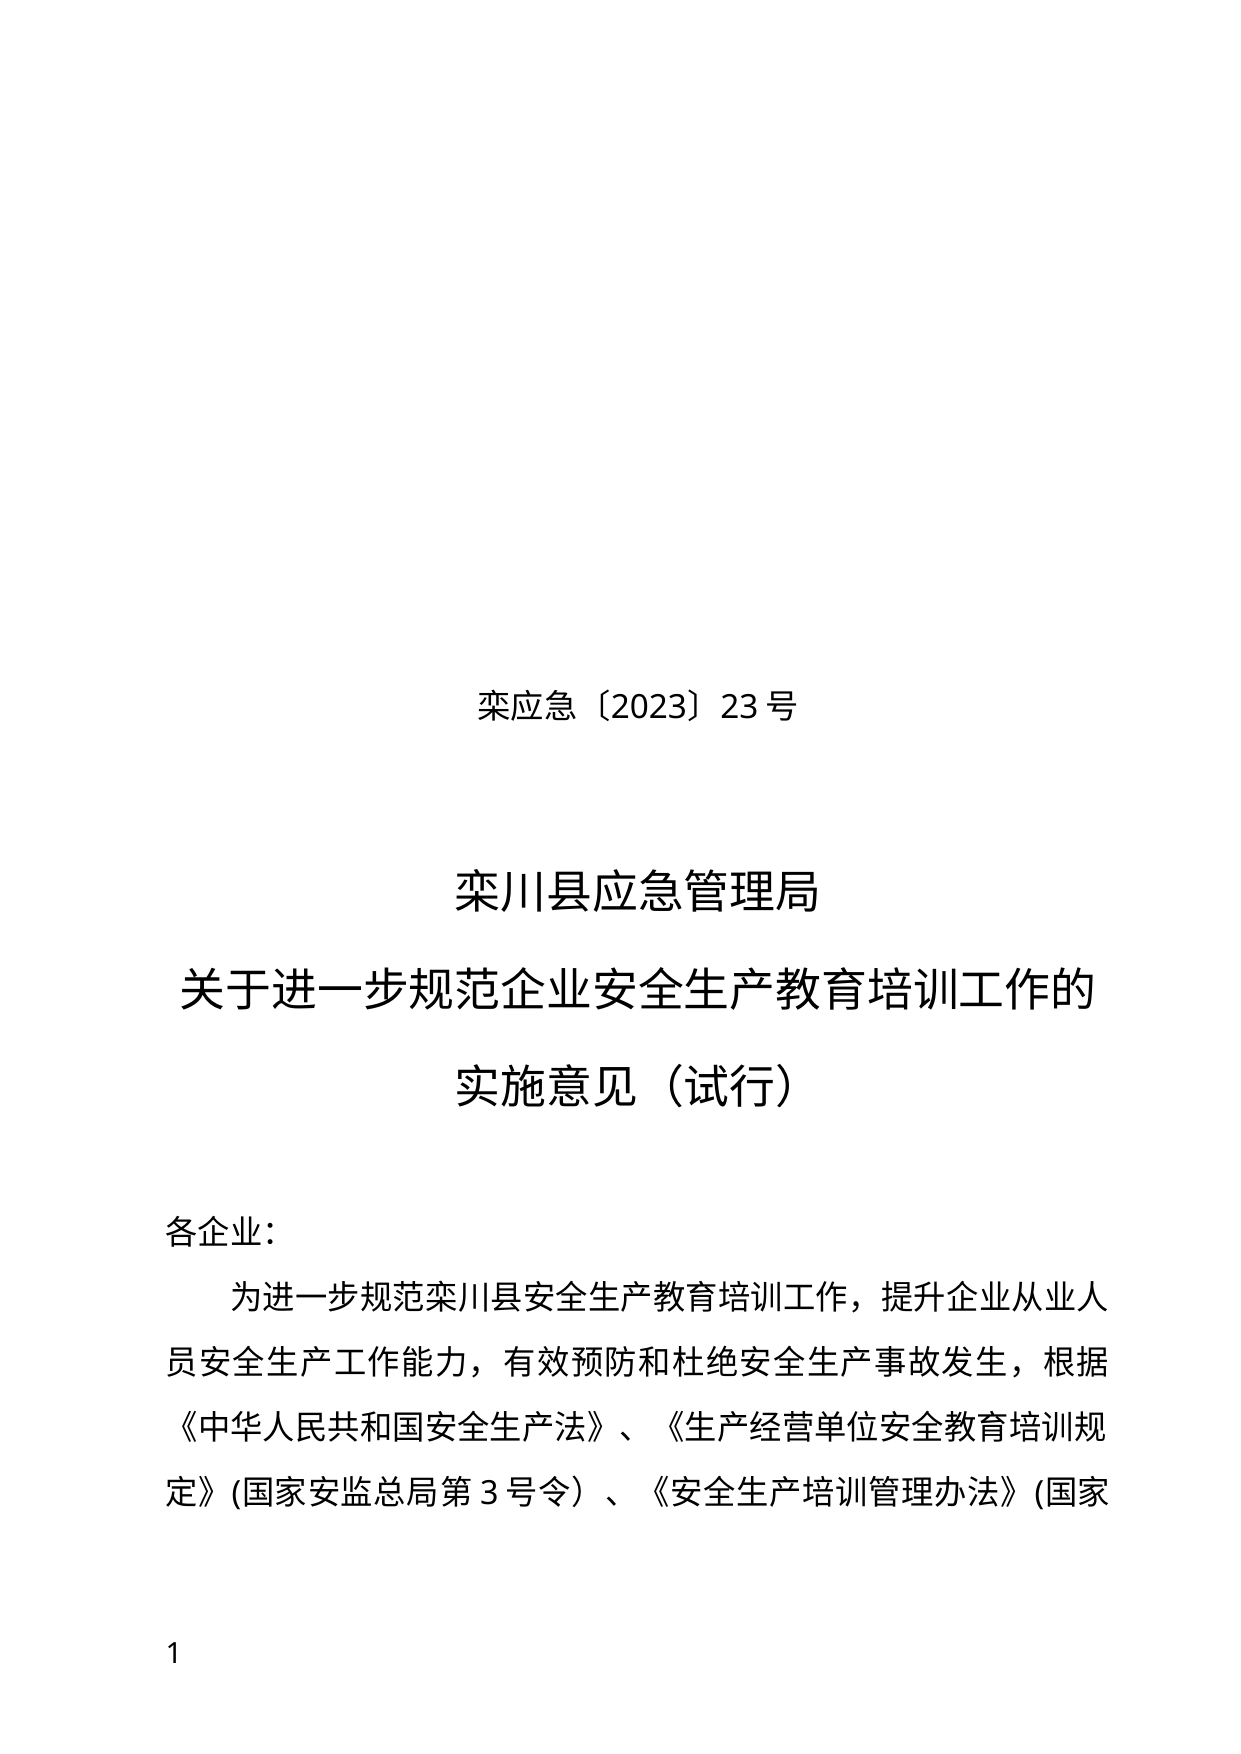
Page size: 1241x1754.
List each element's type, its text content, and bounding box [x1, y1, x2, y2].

text 各企业： [165, 1197, 1110, 1262]
list 栾应急〔2023〕23号 [165, 672, 1110, 737]
text 实施意见（试行） [165, 1035, 1110, 1132]
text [165, 1262, 1110, 1522]
subtitle 栾川县应急管理局 [165, 840, 1110, 937]
subtitle 关于进一步规范企业安全生产教育培训工作的 [165, 937, 1110, 1035]
